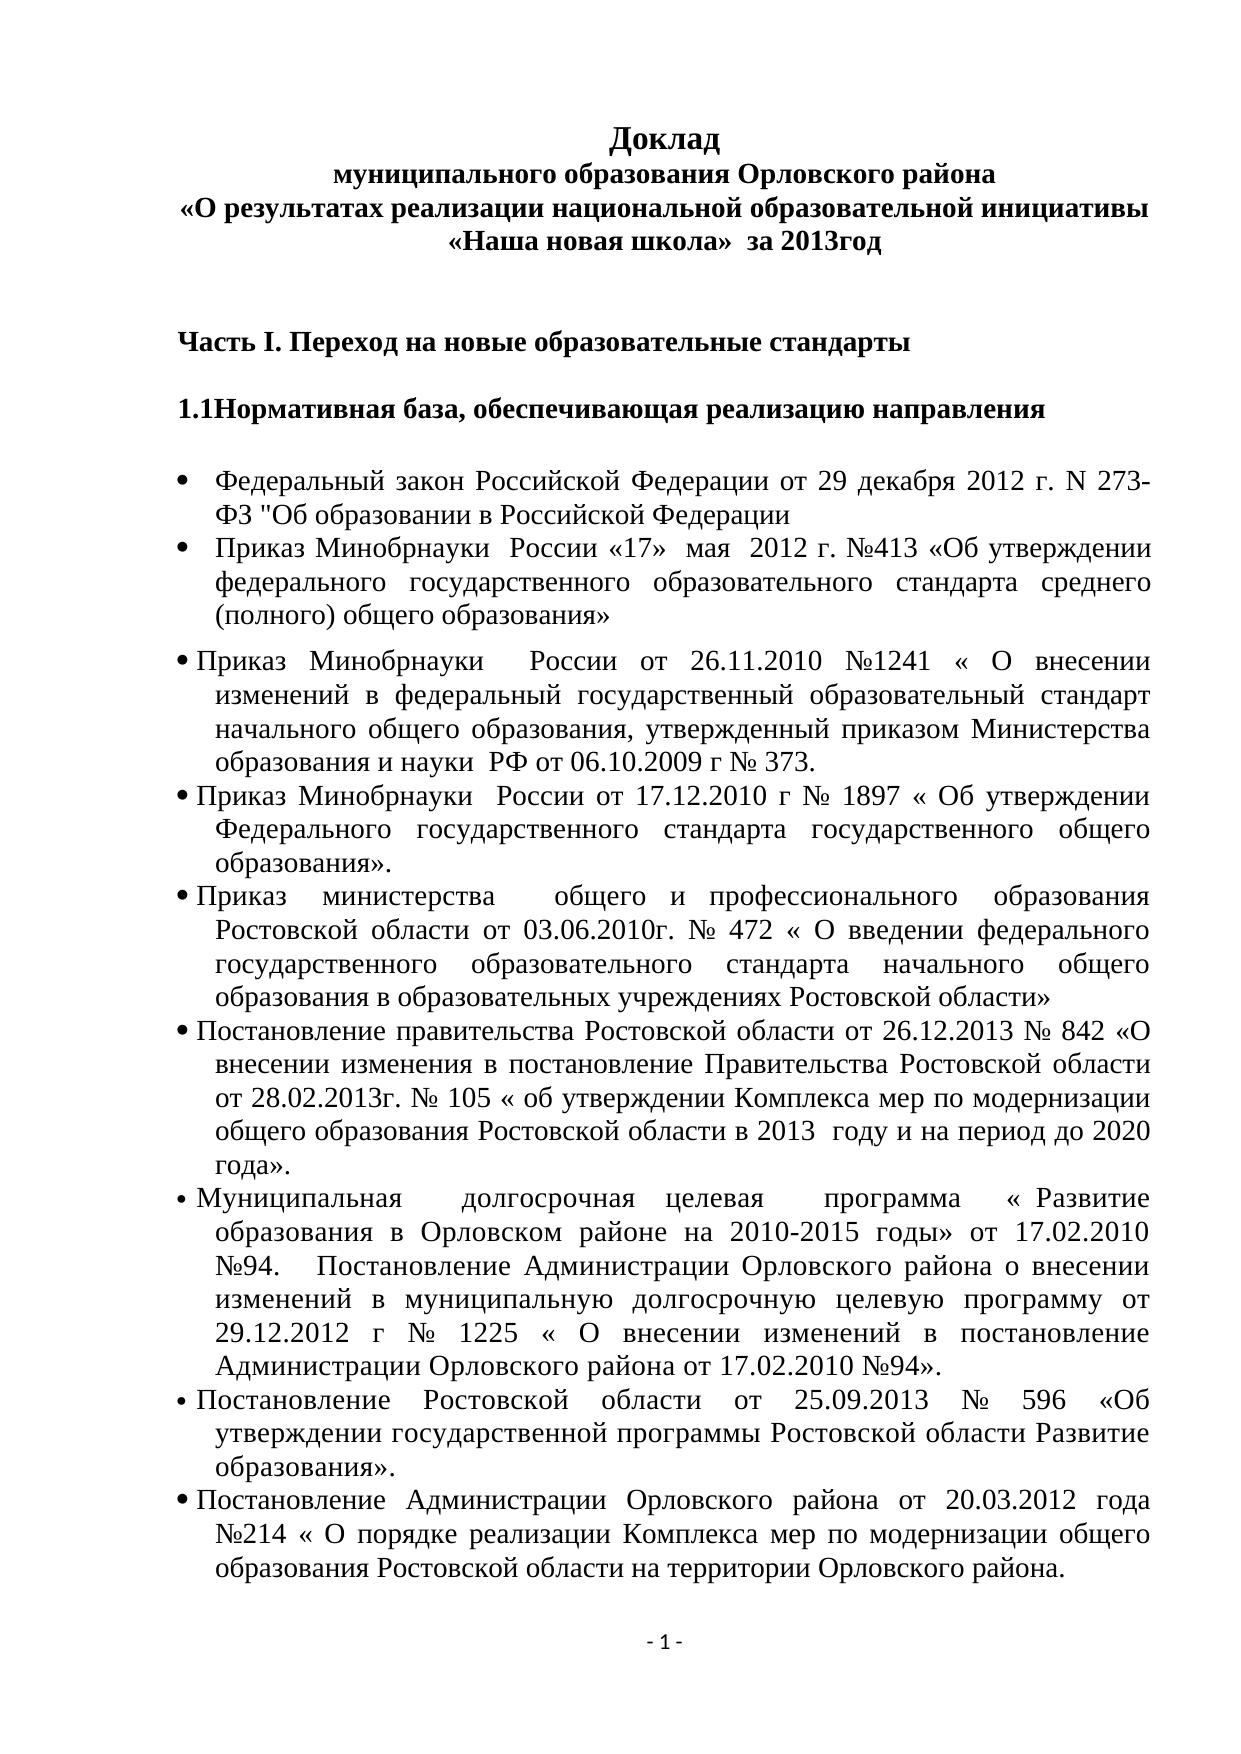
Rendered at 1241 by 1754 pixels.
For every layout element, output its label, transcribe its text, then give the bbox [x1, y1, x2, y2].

text Доклад [177, 118, 1152, 156]
list Постановление Ростовской области от 25.09.2013 № 596 «Об утверждении государственной программы Ростовской области Развитие образования». [177, 1382, 1152, 1482]
list Муниципальная долгосрочная целевая программа « Развитие образования в Орловском районе на 2010-2015 годы» от 17.02.2010 №94. Постановление Администрации Орловского района о внесении изменений в муниципальную долгосрочную целевую программу от 29.12.2012 г № 1225 « О внесении изменений в постановление Администрации Орловского района от 17.02.2010 №94». [177, 1181, 1152, 1382]
list Приказ Минобрнауки России от 26.11.2010 №1241 « О внесении изменений в федеральный государственный образовательный стандарт начального общего образования, утвержденный приказом Министерства образования и науки РФ от 06.10.2009 г № 373. [177, 643, 1152, 778]
list Федеральный закон Российской Федерации от 29 декабря 2012 г. N 273-ФЗ "Об образовании в Российской Федерации [177, 463, 1152, 530]
text Часть I. Переход на новые образовательные стандарты [177, 324, 1152, 358]
list Приказ Минобрнауки России от 17.12.2010 г № 1897 « Об утверждении Федерального государственного стандарта государственного общего образования». [177, 778, 1152, 878]
text «О результатах реализации национальной образовательной инициативы «Наша новая школа» за 2013год [177, 190, 1152, 257]
text муниципального образования Орловского района [177, 156, 1152, 190]
list Приказ министерства общего и профессионального образования Ростовской области от 03.06.2010г. № 472 « О введении федерального государственного образовательного стандарта начального общего образования в образовательных учреждениях Ростовской области» [177, 878, 1152, 1013]
list Постановление Администрации Орловского района от 20.03.2012 года №214 « О порядке реализации Комплекса мер по модернизации общего образования Ростовской области на территории Орловского района. [177, 1482, 1152, 1583]
list Постановление правительства Ростовской области от 26.12.2013 № 842 «О внесении изменения в постановление Правительства Ростовской области от 28.02.2013г. № 105 « об утверждении Комплекса мер по модернизации общего образования Ростовской области в 2013 году и на период до 2020 года». [177, 1013, 1152, 1181]
list Приказ Минобрнауки России «17» мая 2012 г. №413 «Об утверждении федерального государственного образовательного стандарта среднего (полного) общего образования» [177, 530, 1152, 631]
text 1.1Нормативная база, обеспечивающая реализацию направления [177, 391, 1152, 425]
